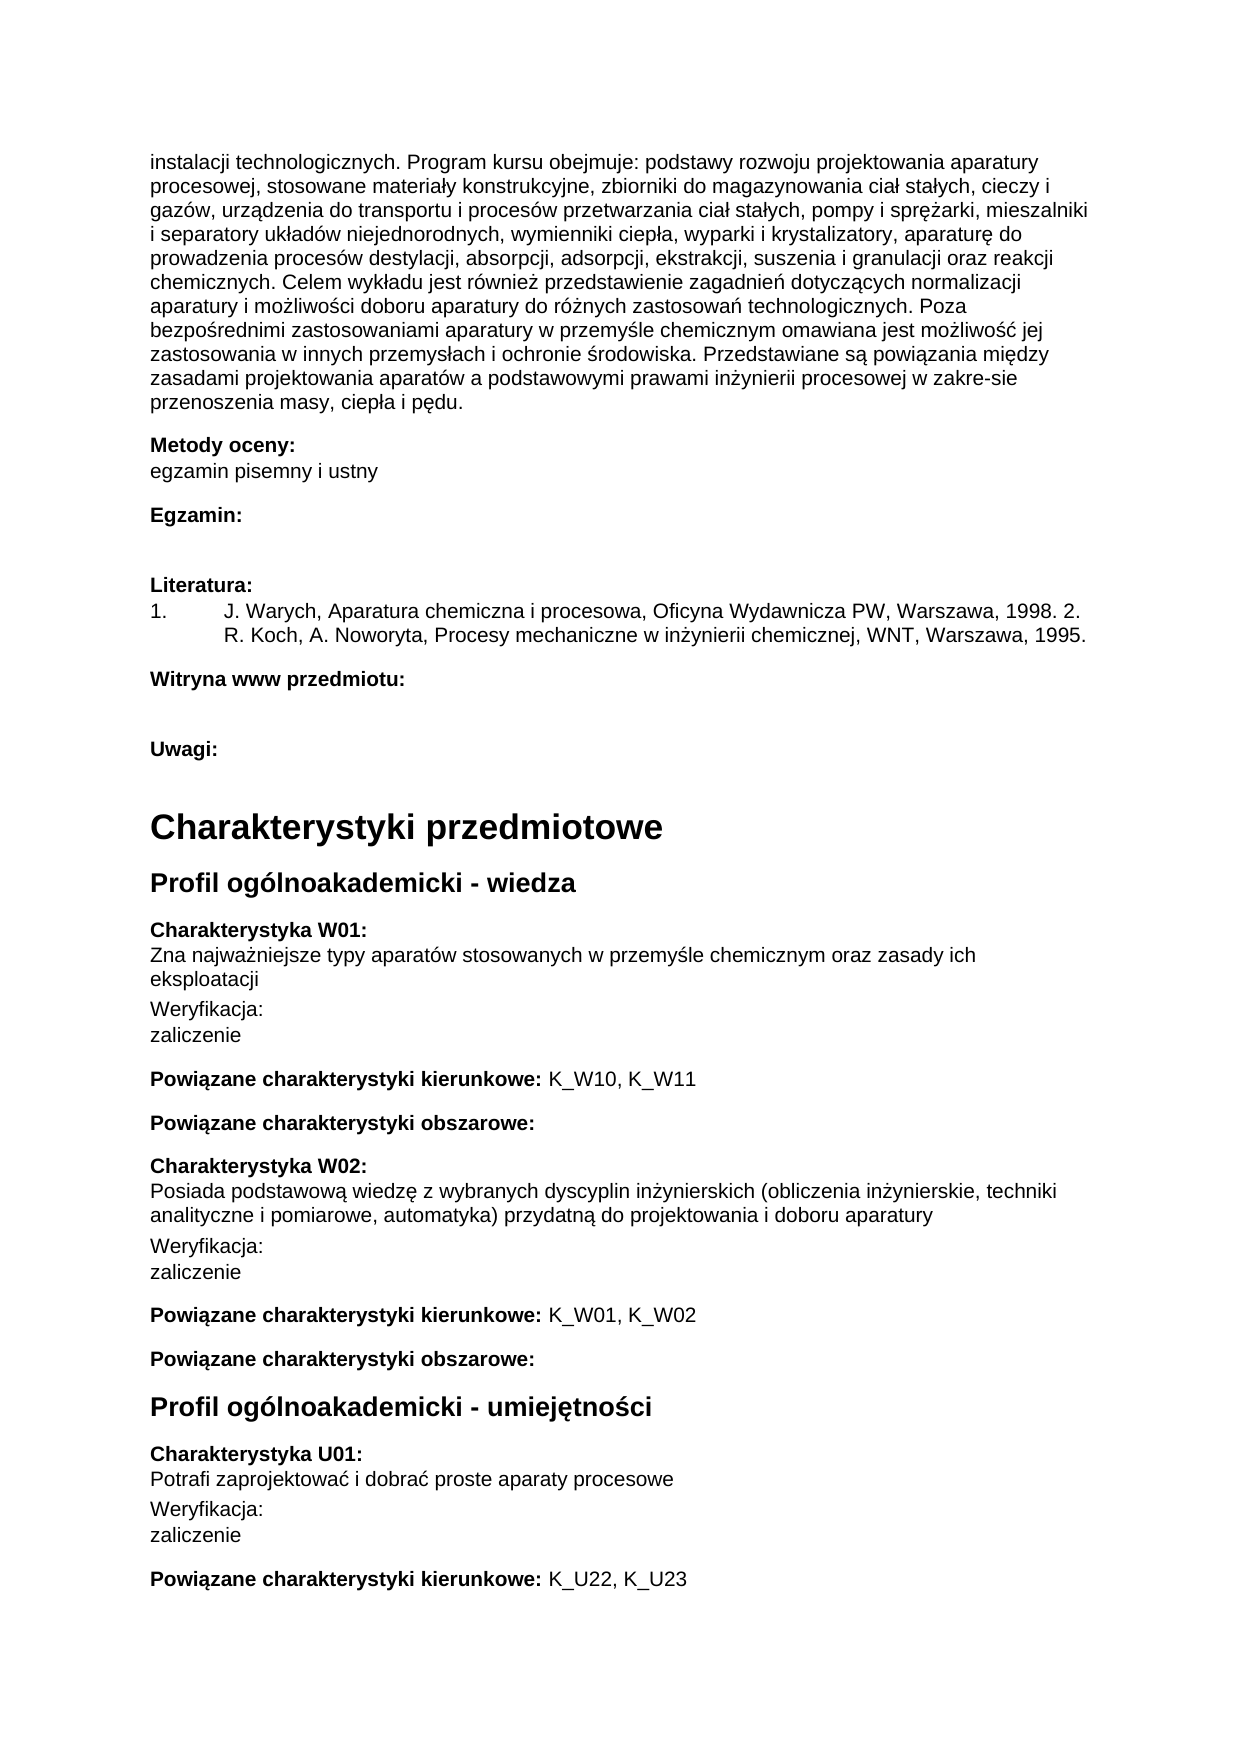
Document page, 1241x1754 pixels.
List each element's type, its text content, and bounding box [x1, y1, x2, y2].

text Zna najważniejsze typy aparatów stosowanych w przemyśle chemicznym oraz zasady ich eksploatacji [150, 943, 1090, 991]
text Powiązane charakterystyki obszarowe: [150, 1111, 1090, 1134]
text egzamin pisemny i ustny [150, 459, 1090, 483]
subtitle Charakterystyki przedmiotowe [150, 806, 1090, 847]
text 1. J. Warych, Aparatura chemiczna i procesowa, Oficyna Wydawnicza PW, Warszawa, 1998. 2. R. Koch, A. Noworyta, Procesy mechaniczne w inżynierii chemicznej, WNT, Warszawa, 1995. [150, 599, 1090, 647]
subtitle Profil ogólnoakademicki - wiedza [150, 867, 1090, 898]
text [150, 150, 1090, 413]
text Literatura: [150, 573, 1090, 597]
text Powiązane charakterystyki kierunkowe: K_W10, K_W11 [150, 1067, 1090, 1091]
text Egzamin: [150, 503, 1090, 527]
text Weryfikacja: [150, 1233, 1090, 1257]
text Charakterystyka W01: [150, 918, 1090, 942]
text Potrafi zaprojektować i dobrać proste aparaty procesowe [150, 1467, 1090, 1491]
text Uwagi: [150, 736, 1090, 760]
text zaliczenie [150, 1023, 1090, 1047]
text zaliczenie [150, 1523, 1090, 1547]
text Weryfikacja: [150, 1497, 1090, 1521]
text Posiada podstawową wiedzę z wybranych dyscyplin inżynierskich (obliczenia inżynierskie, techniki analityczne i pomiarowe, automatyka) przydatną do projektowania i doboru aparatury [150, 1179, 1090, 1227]
text Weryfikacja: [150, 997, 1090, 1021]
text Charakterystyka U01: [150, 1442, 1090, 1466]
text zaliczenie [150, 1259, 1090, 1283]
text Charakterystyka W02: [150, 1154, 1090, 1178]
subtitle Profil ogólnoakademicki - umiejętności [150, 1391, 1090, 1422]
text Powiązane charakterystyki kierunkowe: K_U22, K_U23 [150, 1567, 1090, 1591]
text Powiązane charakterystyki kierunkowe: K_W01, K_W02 [150, 1303, 1090, 1327]
text Powiązane charakterystyki obszarowe: [150, 1347, 1090, 1371]
text Metody oceny: [150, 433, 1090, 457]
text Witryna www przedmiotu: [150, 667, 1090, 691]
